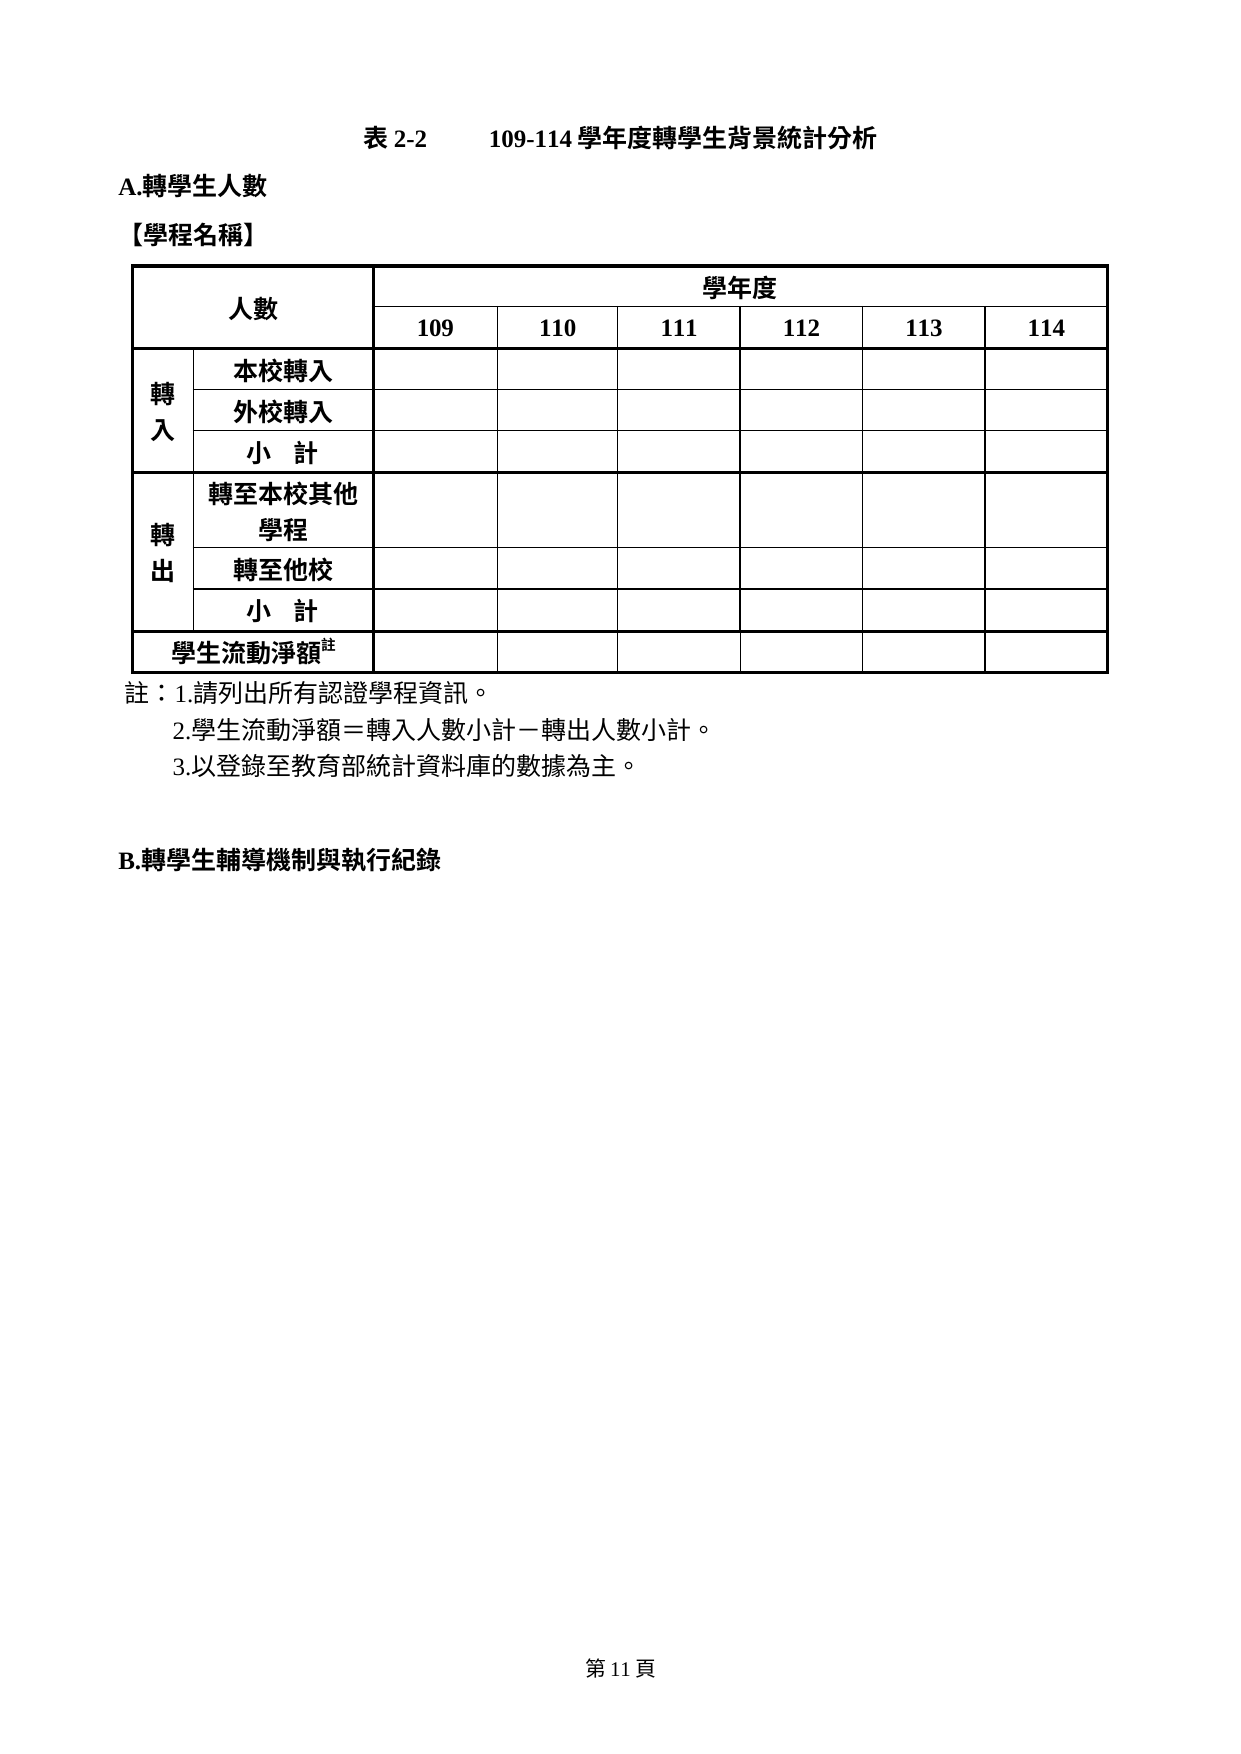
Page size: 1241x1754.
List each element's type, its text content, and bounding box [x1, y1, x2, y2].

table_cell 112 [741, 307, 862, 347]
table_cell [741, 390, 862, 430]
table_cell [986, 390, 1106, 430]
table_cell [498, 431, 617, 471]
table_cell [375, 590, 497, 629]
table_cell [618, 350, 739, 388]
table_cell [618, 431, 739, 471]
table_cell [863, 431, 984, 471]
table_cell [618, 633, 740, 671]
table_cell [986, 431, 1106, 471]
table_cell [498, 590, 617, 629]
table_cell 轉至他校 [194, 548, 372, 588]
table_cell 109 [375, 307, 497, 347]
table_cell [986, 590, 1106, 629]
table_cell [741, 548, 862, 588]
table_header 人數 [134, 268, 372, 347]
table_cell [741, 431, 862, 471]
table_cell [986, 633, 1106, 671]
table_header 學年度 [375, 268, 1106, 306]
table_cell [498, 350, 617, 388]
table_cell [863, 548, 984, 588]
text 3.以登錄至教育部統計資料庫的數據為主。 [118, 746, 1122, 783]
table_cell [741, 474, 862, 547]
table_cell [375, 474, 497, 547]
table_cell [375, 390, 497, 430]
table_cell 110 [498, 307, 617, 347]
table_cell [375, 350, 497, 388]
table_cell 小 計 [194, 590, 372, 629]
text B.轉學生輔導機制與執行紀錄 [118, 840, 1197, 876]
text 表2-2 109-114學年度轉學生背景統計分析 [118, 118, 1122, 154]
table_cell [498, 633, 617, 671]
table_cell 111 [618, 307, 739, 347]
table_cell 轉至本校其他學程 [194, 474, 372, 547]
text A.轉學生人數 [118, 167, 1197, 203]
table_cell [741, 350, 862, 388]
table_cell 113 [863, 307, 984, 347]
table_cell [863, 474, 984, 547]
table_cell 114 [986, 307, 1106, 347]
table_cell 轉出 [134, 474, 193, 629]
table_cell [498, 474, 617, 547]
table_cell [863, 390, 984, 430]
table_cell 小 計 [194, 431, 372, 471]
text 2.學生流動淨額＝轉入人數小計－轉出人數小計。 [118, 710, 1122, 746]
table_cell [618, 390, 739, 430]
table_cell [986, 350, 1106, 388]
table_cell [863, 633, 984, 671]
table_cell 學生流動淨額註 [134, 633, 372, 671]
table_cell [986, 474, 1106, 547]
table_cell [375, 633, 497, 671]
table_cell [618, 474, 739, 547]
table_cell [741, 590, 862, 629]
table_cell 外校轉入 [194, 390, 372, 430]
table_cell [741, 633, 862, 671]
table_cell [375, 548, 497, 588]
table_cell [863, 590, 984, 629]
table_cell [498, 548, 617, 588]
table_cell [986, 548, 1106, 588]
table_cell [863, 350, 984, 388]
table_cell [618, 590, 739, 629]
text 註：1.請列出所有認證學程資訊。 [118, 674, 1122, 710]
table_cell [618, 548, 739, 588]
table_cell [375, 431, 497, 471]
table_cell 轉入 [134, 350, 193, 471]
table_cell 本校轉入 [194, 350, 372, 388]
text 【學程名稱】 [118, 216, 1122, 252]
table_cell [498, 390, 617, 430]
